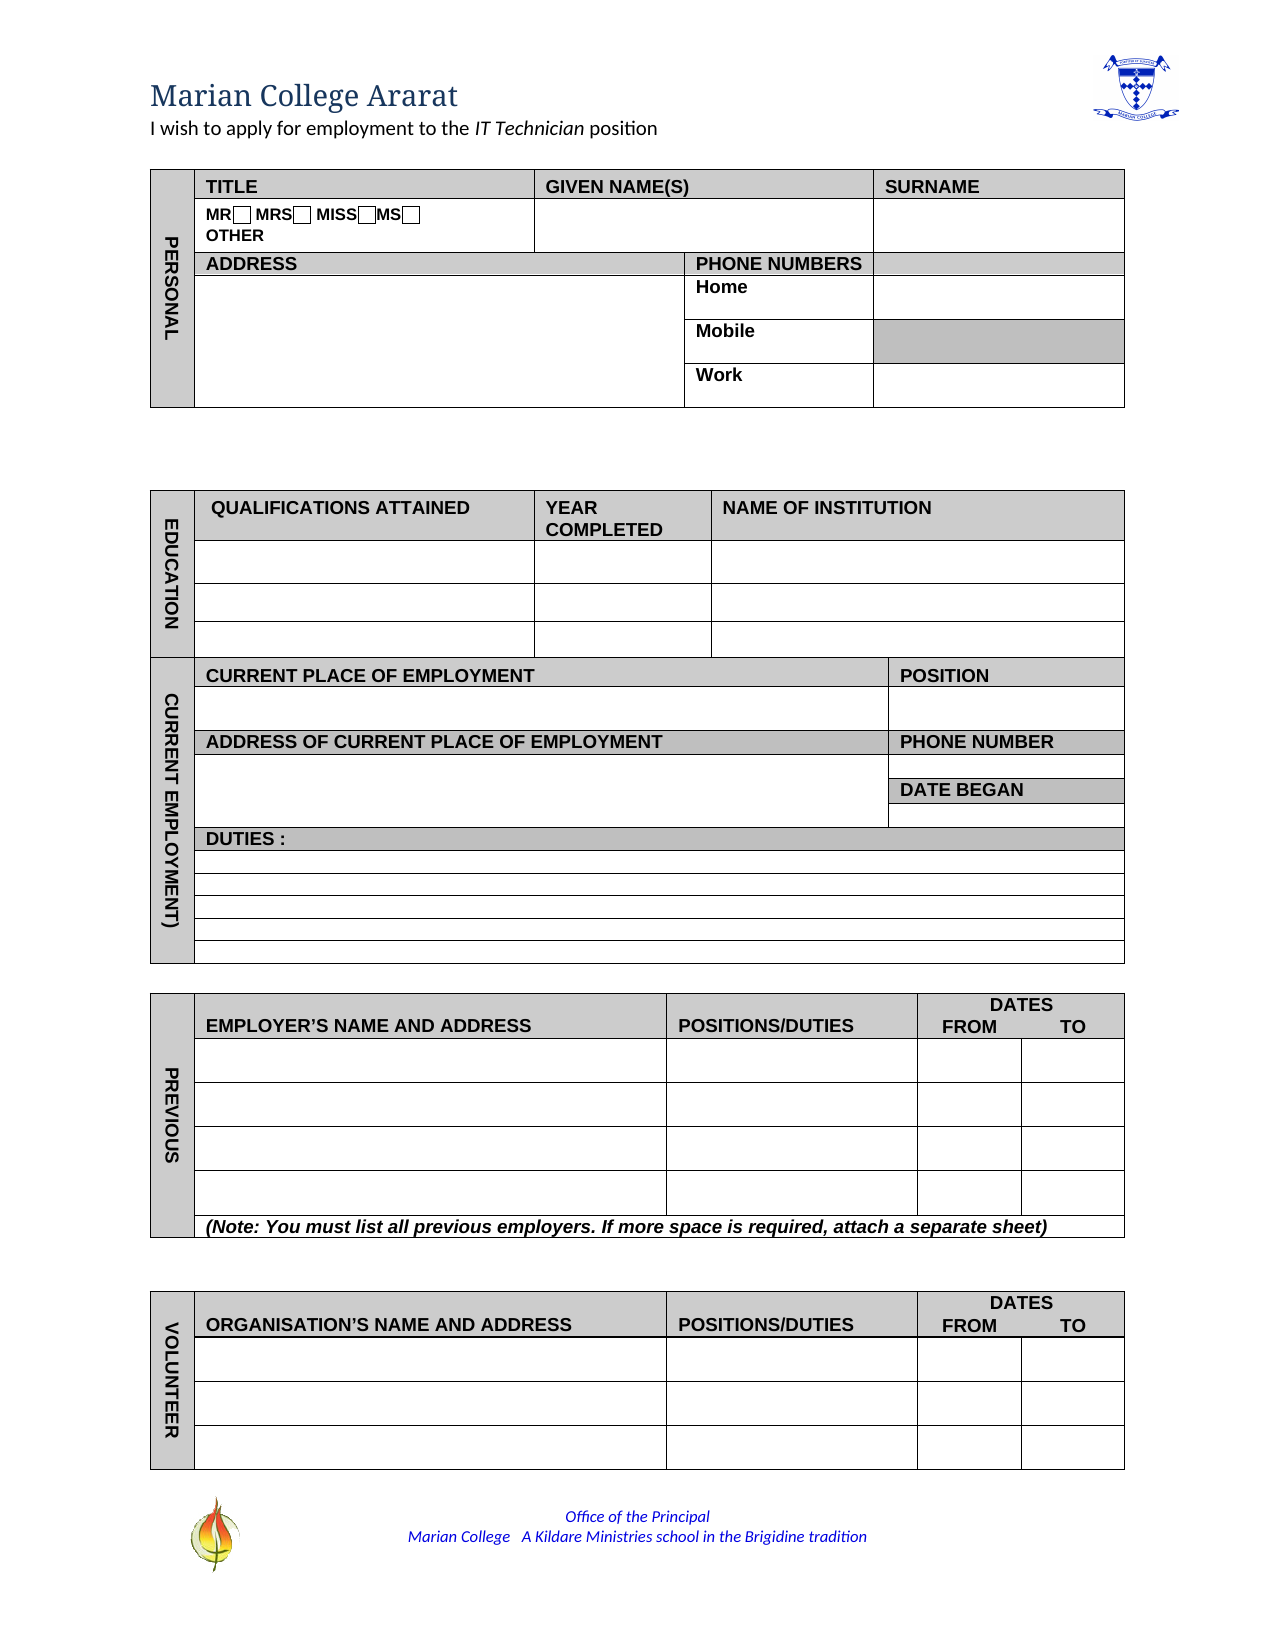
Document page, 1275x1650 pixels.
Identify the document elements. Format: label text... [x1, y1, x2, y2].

table_cell [667, 1171, 917, 1214]
table_cell ADDRESS OF CURRENT PLACE OF EMPLOYMENT [195, 731, 888, 754]
table_cell TO [1021, 1015, 1124, 1038]
table_cell DUTIES : [195, 828, 1124, 850]
table_cell [667, 1338, 917, 1381]
table_cell [535, 199, 873, 252]
text I wish to apply for employment to the IT Technician position [150, 115, 1125, 140]
table_cell [195, 622, 534, 657]
table_cell [195, 941, 1124, 963]
table_cell [1022, 1171, 1124, 1214]
table_cell [195, 1426, 666, 1469]
table_cell FROM [918, 1015, 1021, 1038]
table_cell [667, 1426, 917, 1469]
table_cell [535, 541, 711, 583]
table_cell Home [685, 276, 873, 319]
table_cell [889, 755, 1124, 778]
table_header YEAR COMPLETED [535, 491, 711, 540]
table_cell [195, 919, 1124, 940]
table_cell [889, 804, 1124, 827]
table_header PREVIOUS EMPLOYMENT PREVIOUS EMPLOYMENT [151, 994, 194, 1237]
table_cell [874, 199, 1124, 252]
table_cell [195, 541, 534, 583]
table_cell [195, 874, 1124, 895]
table_cell [667, 1039, 917, 1082]
table_cell [874, 320, 1124, 363]
table_cell [667, 1127, 917, 1170]
table_cell [918, 1382, 1021, 1425]
table_cell PHONE NUMBER [889, 731, 1124, 754]
table_cell [1022, 1039, 1124, 1082]
table_cell [667, 1083, 917, 1126]
table_cell ADDRESS [195, 253, 684, 274]
table_cell [918, 1039, 1021, 1082]
table_header POSITIONS/DUTIES [667, 1292, 917, 1336]
table_cell [195, 1039, 666, 1082]
table_header NAME OF INSTITUTION [712, 491, 1124, 540]
table_header VOLUNTEER WORK PREVIOUS EMPLOYMENT [151, 1292, 194, 1469]
table_cell [918, 1083, 1021, 1126]
table_cell [195, 1171, 666, 1214]
table_cell [874, 253, 1124, 274]
table_cell [712, 584, 1124, 621]
table_cell [535, 584, 711, 621]
table_cell FROM [918, 1314, 1021, 1336]
table_cell [535, 622, 711, 657]
table_header EMPLOYER’S NAME AND ADDRESS [195, 994, 666, 1038]
table_cell [918, 1338, 1021, 1381]
table_header PERSONAL [151, 170, 194, 407]
table_header QUALIFICATIONS ATTAINED [195, 491, 534, 540]
table_cell [195, 1338, 666, 1381]
table_header ORGANISATION’S NAME AND ADDRESS [195, 1292, 666, 1336]
table_cell [195, 1083, 666, 1126]
picture [1093, 55, 1179, 121]
table_cell [1022, 1338, 1124, 1381]
table_cell [712, 622, 1124, 657]
table_cell [195, 755, 888, 827]
table_header SURNAME [874, 170, 1124, 198]
table_header DATES [918, 1292, 1124, 1314]
table_cell [1022, 1426, 1124, 1469]
table_cell CURRENT EMPLOYMENT) [151, 658, 194, 963]
table_header TITLE [195, 170, 534, 198]
table_header EDUCATION [151, 491, 194, 657]
table_cell [195, 687, 888, 730]
table_cell [195, 896, 1124, 918]
table_cell Work [685, 364, 873, 407]
table_cell TO [1021, 1314, 1124, 1336]
table_cell [1022, 1382, 1124, 1425]
table_cell [918, 1171, 1021, 1214]
table_cell [918, 1426, 1021, 1469]
table_cell [195, 1127, 666, 1170]
table_cell MR MRS MISSMSOTHER [195, 199, 534, 252]
table_cell DATE BEGAN [889, 779, 1124, 803]
table_cell [195, 584, 534, 621]
table_cell [195, 1382, 666, 1425]
table_cell [712, 541, 1124, 583]
table_header POSITIONS/DUTIES [667, 994, 917, 1038]
table_header DATES [918, 994, 1124, 1015]
table_cell [1022, 1083, 1124, 1126]
table_cell CURRENT PLACE OF EMPLOYMENT [195, 658, 888, 686]
table_header GIVEN NAME(S) [535, 170, 873, 198]
table_cell [874, 364, 1124, 407]
table_cell [918, 1127, 1021, 1170]
table_cell [1022, 1127, 1124, 1170]
picture [190, 1496, 241, 1574]
table_cell Mobile [685, 320, 873, 363]
table_cell PHONE NUMBERS [685, 253, 873, 274]
table_cell POSITION [889, 658, 1124, 686]
table_cell [195, 851, 1124, 872]
table_cell [667, 1382, 917, 1425]
table_cell [195, 276, 684, 407]
table_cell [874, 276, 1124, 319]
table_cell [889, 687, 1124, 730]
table_cell (Note: You must list all previous employers. If more space is required, attach a separate sheet) [195, 1216, 1124, 1237]
